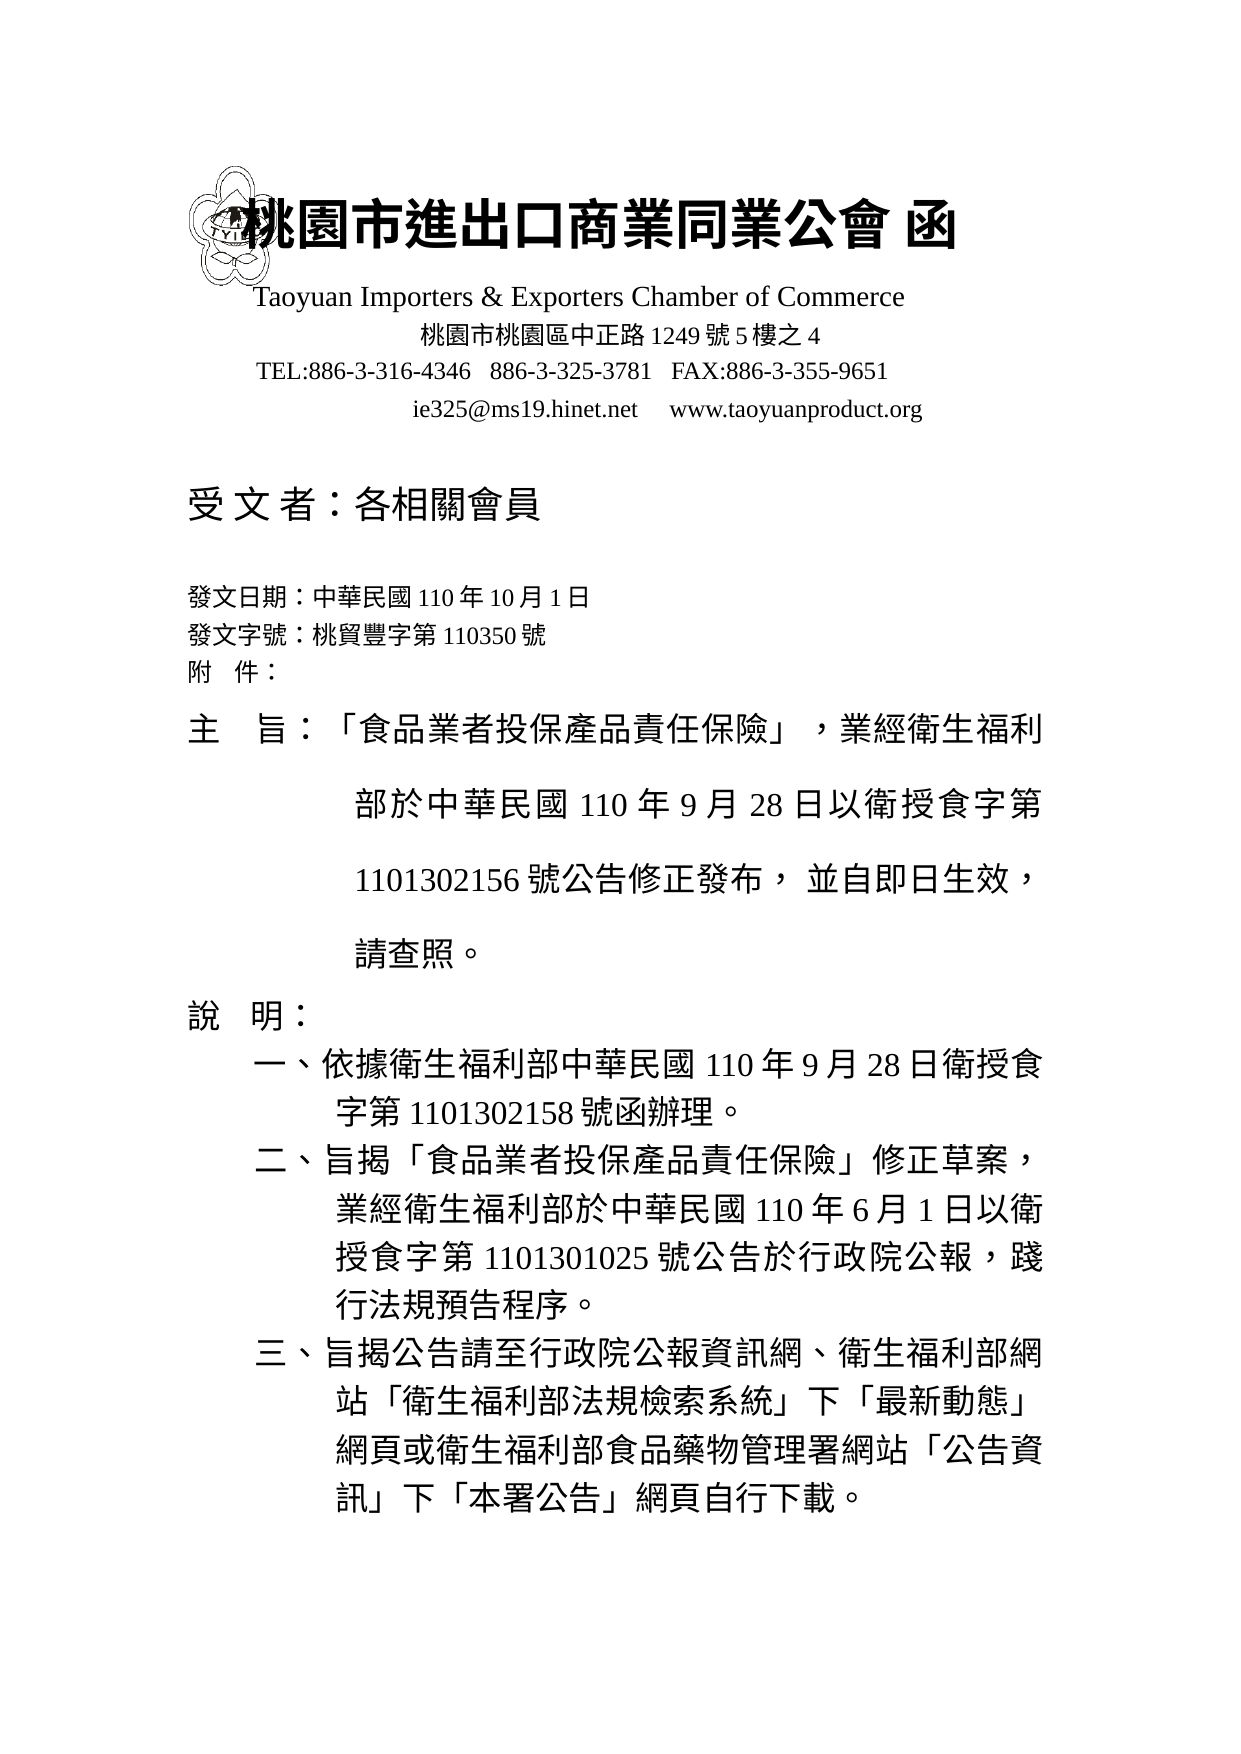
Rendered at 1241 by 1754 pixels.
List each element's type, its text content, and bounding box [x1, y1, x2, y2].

text 發文日期：中華民國110年10月1日 [187, 577, 1078, 614]
text ie325@ms19.hinet.net www.taoyuanproduct.org [187, 389, 1147, 427]
text 附 件： [187, 652, 1078, 689]
text 桃園市桃園區中正路1249號5樓之4 [187, 314, 1053, 352]
text 發文字號：桃貿豐字第110350號 [187, 614, 1078, 652]
text 受 文 者：各相關會員 [187, 464, 1092, 539]
text 桃園市進出口商業同業公會 函 [187, 164, 1053, 277]
text TEL:886-3-316-4346 886-3-325-3781 FAX:886-3-355-9651 [187, 352, 1103, 389]
text 一、依據衛生福利部中華民國110年9月28日衛授食字第1101302158號函辦理。 [187, 1038, 1044, 1134]
text 主 旨：「食品業者投保產品責任保險」，業經衛生福利部於中華民國110年9月28日以衛授食字第1101302156號公告修正發布， 並自即日生效，請查照。 [187, 689, 1044, 989]
text Taoyuan Importers & Exporters Chamber of Commerce [187, 277, 1053, 314]
text 二、旨揭「食品業者投保產品責任保險」修正草案，業經衛生福利部於中華民國110年6月1日以衛授食字第1101301025號公告於行政院公報，踐行法規預告程序。 [187, 1134, 1044, 1327]
text 說 明： [187, 989, 1019, 1038]
text 三、旨揭公告請至行政院公報資訊網、衛生福利部網站「衛生福利部法規檢索系統」下「最新動態」網頁或衛生福利部食品藥物管理署網站「公告資訊」下「本署公告」網頁自行下載。 [187, 1327, 1044, 1520]
